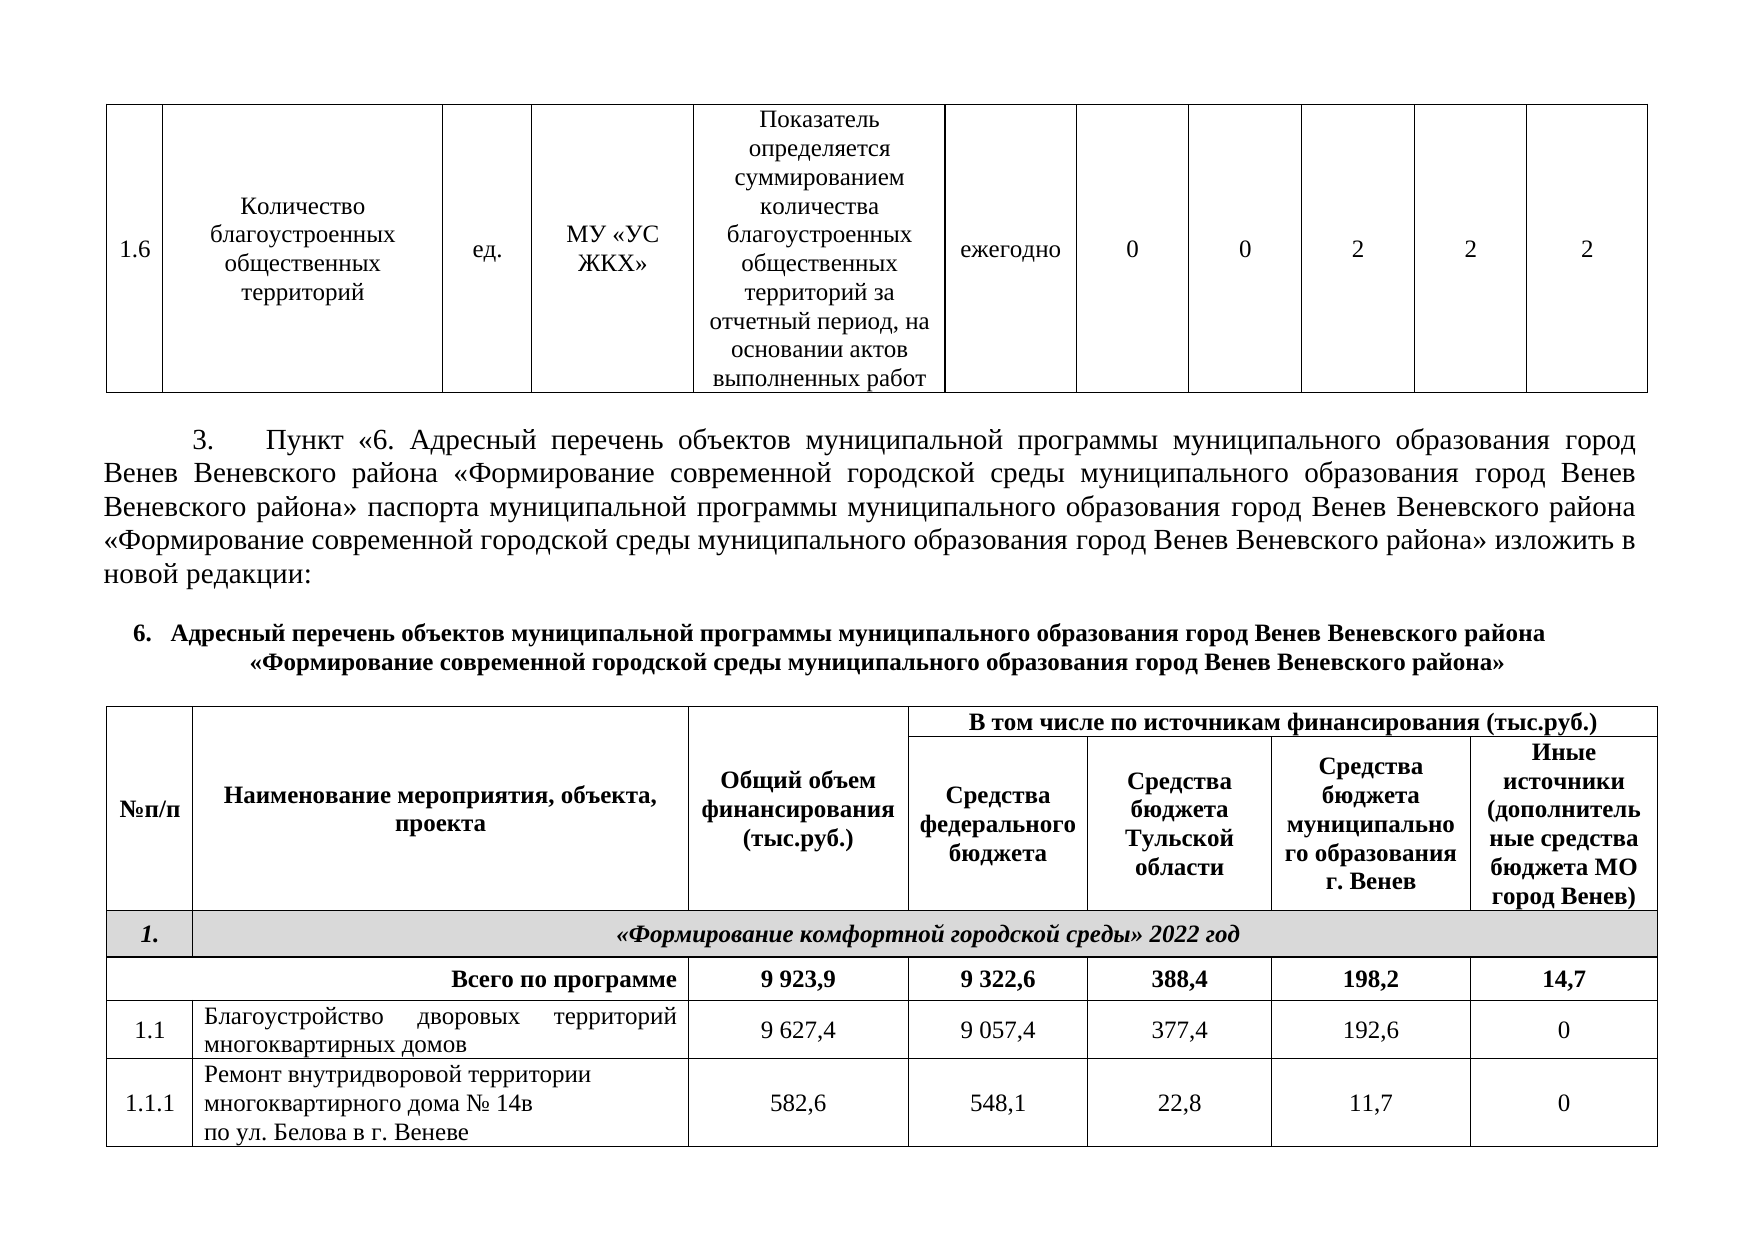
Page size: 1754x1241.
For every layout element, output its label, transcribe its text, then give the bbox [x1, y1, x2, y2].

text «Формирование современной городской среды муниципального образования город Венев Веневского района» [118, 647, 1636, 676]
table_cell 388,4 [1088, 958, 1271, 1000]
table_cell Средства бюджета Тульской области [1088, 737, 1271, 909]
table_cell «Формирование комфортной городской среды» 2022 год [193, 911, 1657, 956]
table_cell 2 [1302, 105, 1414, 392]
table_cell 1. [107, 911, 192, 956]
table_cell 22,8 [1088, 1059, 1271, 1146]
table_cell 14,7 [1471, 958, 1657, 1000]
table_cell 9 322,6 [909, 958, 1087, 1000]
table_cell 9 627,4 [689, 1001, 908, 1058]
table_cell 2 [1415, 105, 1526, 392]
table_cell 9 923,9 [689, 958, 908, 1000]
table_cell Средства бюджета муниципального образования г. Венев [1272, 737, 1470, 909]
table_cell Ремонт внутридворовой территории многоквартирного дома № 14в по ул. Белова в г. Веневе [193, 1059, 688, 1146]
table_cell Количество благоустроенных общественных территорий [163, 105, 442, 392]
table_cell 1.6 [107, 105, 162, 392]
list Пункт «6. Адресный перечень объектов муниципальной программы муниципального образования город Венев Веневского района «Формирование современной городской среды муниципального образования город Венев Веневского района» паспорта муниципальной программы муниципального образования город Венев Веневского района «Формирование современной городской среды муниципального образования город Венев Веневского района» изложить в новой редакции: [103, 422, 1636, 589]
list Адресный перечень объектов муниципальной программы муниципального образования город Венев Веневского района [133, 618, 1636, 647]
table_cell 0 [1471, 1059, 1657, 1146]
table_cell Иные источники (дополнительные средства бюджета МО город Венев) [1471, 737, 1657, 909]
table_cell 0 [1077, 105, 1188, 392]
table_cell 2 [1527, 105, 1647, 392]
table_cell 11,7 [1272, 1059, 1470, 1146]
table_cell 1.1.1 [107, 1059, 192, 1146]
table_cell 377,4 [1088, 1001, 1271, 1058]
table_cell 0 [1471, 1001, 1657, 1058]
table_cell ежегодно [946, 105, 1076, 392]
table_header Общий объем финансирования (тыс.руб.) [689, 707, 908, 909]
table_cell 582,6 [689, 1059, 908, 1146]
table_cell 192,6 [1272, 1001, 1470, 1058]
table_header Наименование мероприятия, объекта, проекта [193, 707, 688, 909]
table_cell Показатель определяется суммированием количества благоустроенных общественных территорий за отчетный период, на основании актов выполненных работ [694, 105, 944, 392]
table_cell 198,2 [1272, 958, 1470, 1000]
table_cell Средства федерального бюджета [909, 737, 1087, 909]
table_cell 548,1 [909, 1059, 1087, 1146]
table_cell Благоустройство дворовых территорий многоквартирных домов [193, 1001, 688, 1058]
table_cell ед. [443, 105, 531, 392]
table_cell МУ «УС ЖКХ» [532, 105, 693, 392]
table_cell Всего по программе [107, 958, 688, 1000]
table_header №п/п [107, 707, 192, 909]
table_header В том числе по источникам финансирования (тыс.руб.) [909, 707, 1657, 736]
table_cell 0 [1189, 105, 1301, 392]
table_cell 9 057,4 [909, 1001, 1087, 1058]
table_cell 1.1 [107, 1001, 192, 1058]
